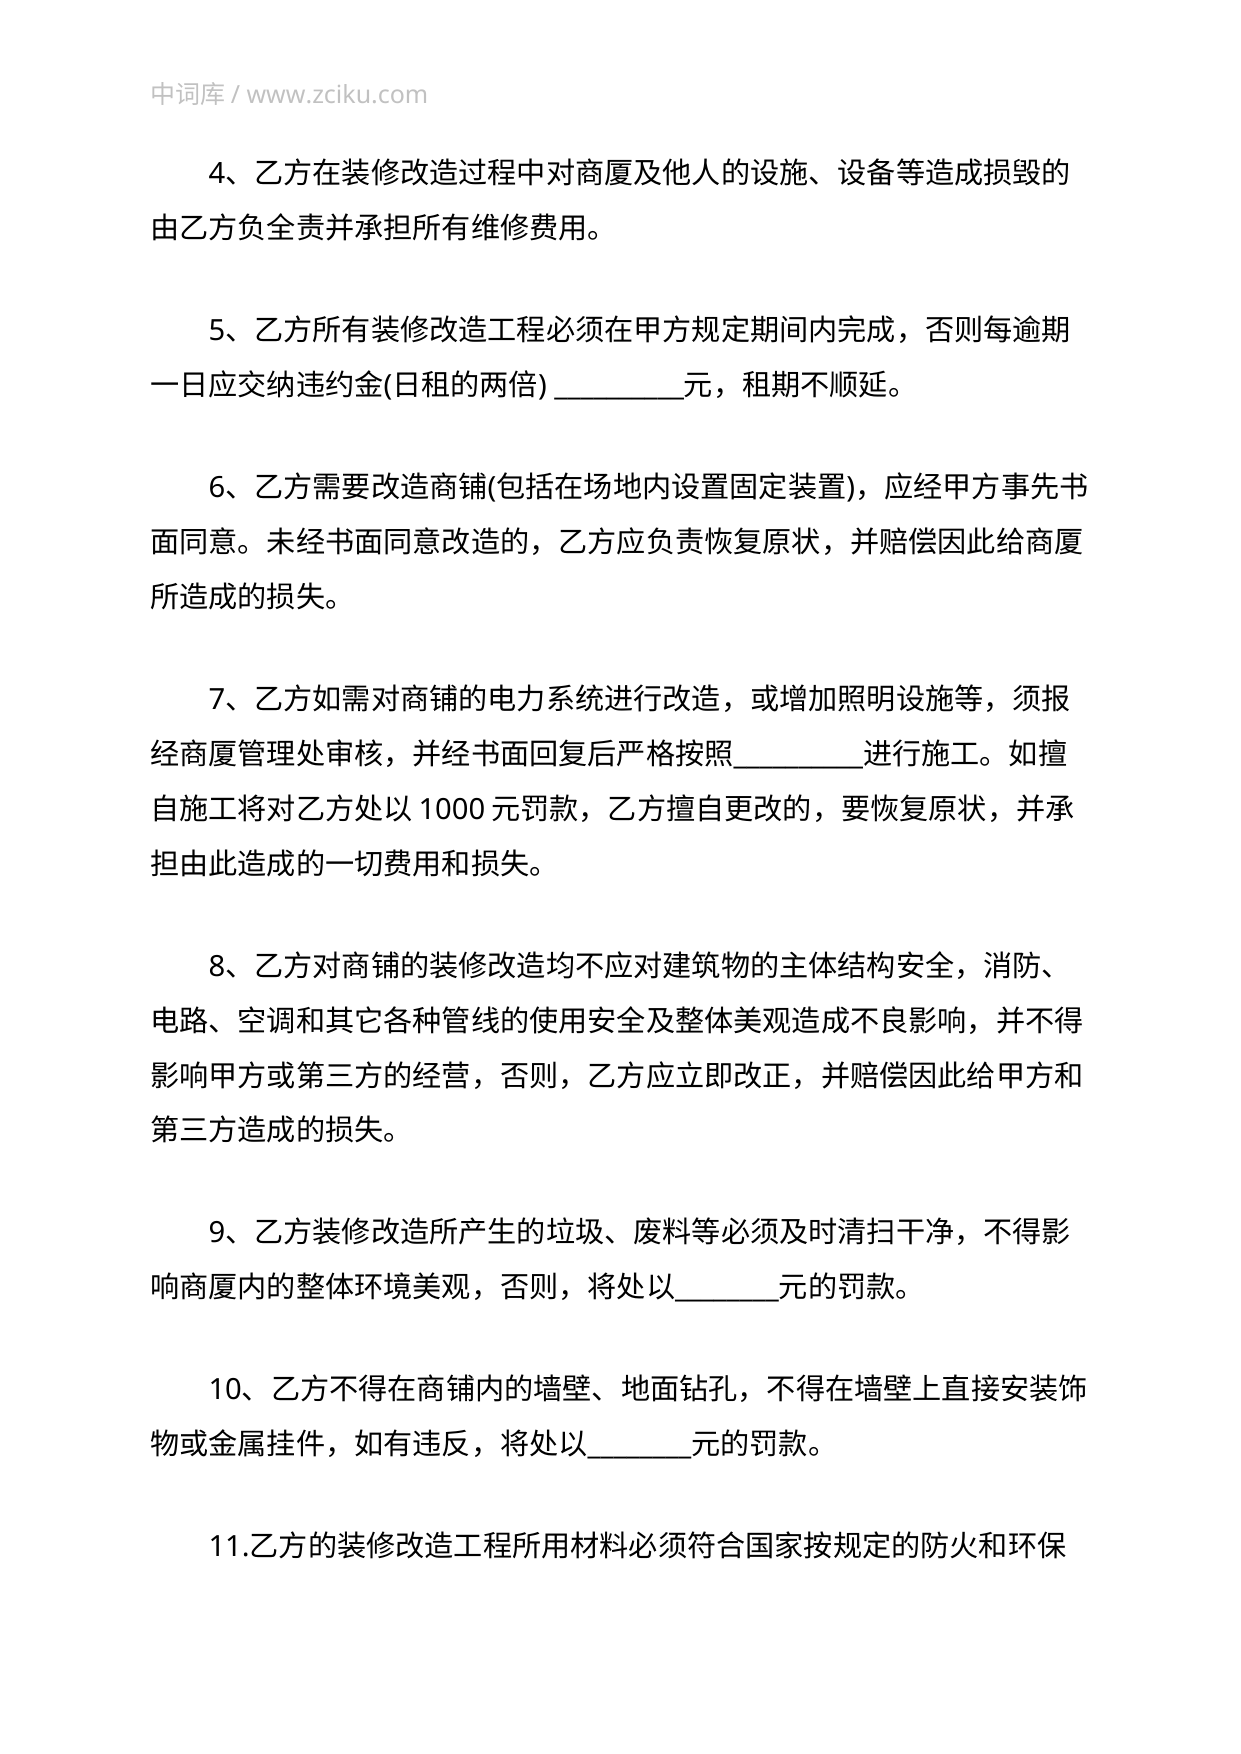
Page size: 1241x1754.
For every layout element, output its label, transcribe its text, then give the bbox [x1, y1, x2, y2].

text 7、乙方如需对商铺的电力系统进行改造，或增加照明设施等，须报经商厦管理处审核，并经书面回复后严格按照__________进行施工。如擅自施工将对乙方处以1000元罚款，乙方擅自更改的，要恢复原状，并承担由此造成的一切费用和损失。 [150, 675, 1090, 883]
text 8、乙方对商铺的装修改造均不应对建筑物的主体结构安全，消防、电路、空调和其它各种管线的使用安全及整体美观造成不良影响，并不得影响甲方或第三方的经营，否则，乙方应立即改正，并赔偿因此给甲方和第三方造成的损失。 [150, 942, 1090, 1149]
text 10、乙方不得在商铺内的墙壁、地面钻孔，不得在墙壁上直接安装饰物或金属挂件，如有违反，将处以________元的罚款。 [150, 1366, 1090, 1463]
text 4、乙方在装修改造过程中对商厦及他人的设施、设备等造成损毁的由乙方负全责并承担所有维修费用。 [150, 150, 1090, 247]
text 6、乙方需要改造商铺(包括在场地内设置固定装置)，应经甲方事先书面同意。未经书面同意改造的，乙方应负责恢复原状，并赔偿因此给商厦所造成的损失。 [150, 464, 1090, 616]
text 5、乙方所有装修改造工程必须在甲方规定期间内完成，否则每逾期一日应交纳违约金(日租的两倍) __________元，租期不顺延。 [150, 307, 1090, 404]
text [150, 1523, 1090, 1565]
text 9、乙方装修改造所产生的垃圾、废料等必须及时清扫干净，不得影响商厦内的整体环境美观，否则，将处以________元的罚款。 [150, 1209, 1090, 1306]
